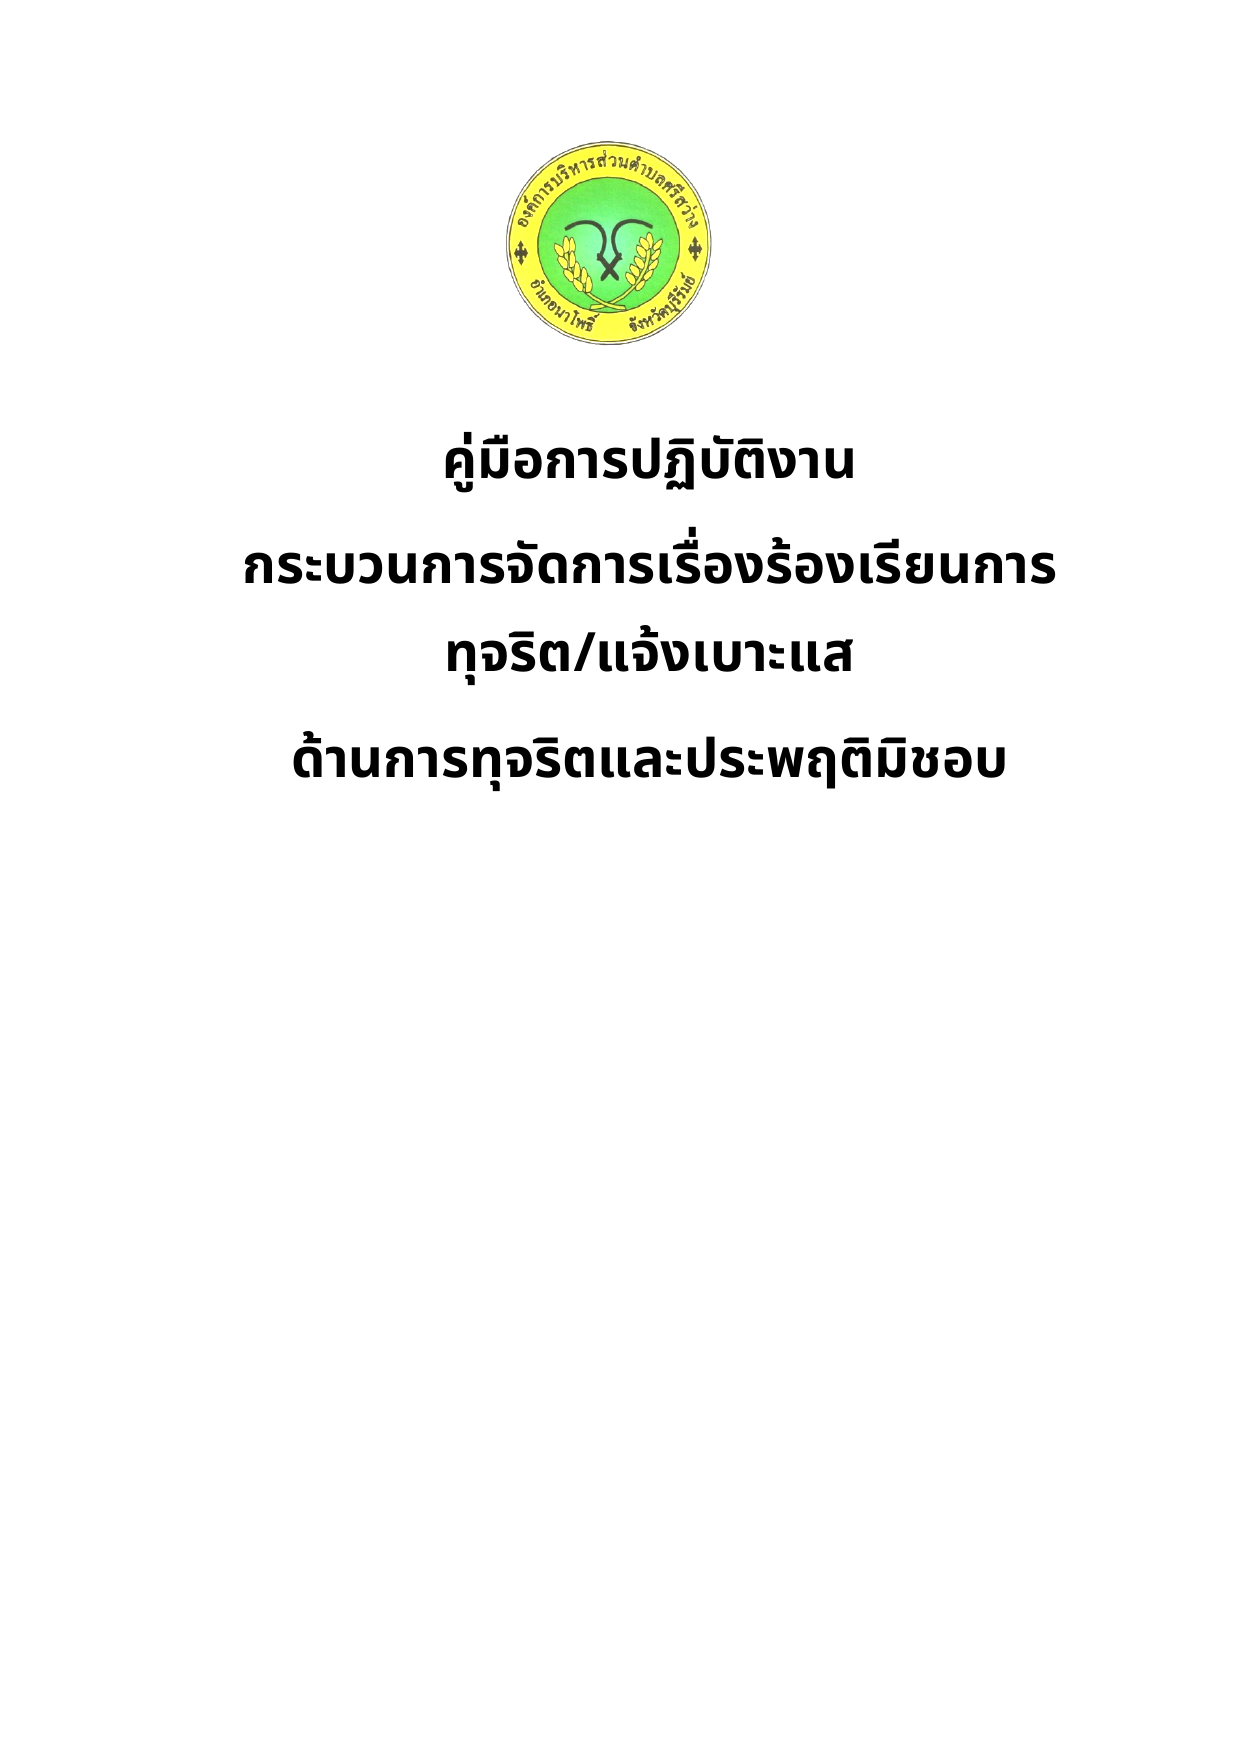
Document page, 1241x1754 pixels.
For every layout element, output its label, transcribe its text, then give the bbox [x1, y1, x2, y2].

text กระบวนการจัดการเรื่องร้องเรียนการทุจริต/แจ้งเบาะแส [177, 526, 1122, 696]
text คู่มือการปฏิบัติงาน [177, 421, 1122, 502]
text ด้านการทุจริตและประพฤติมิชอบ [177, 719, 1122, 801]
